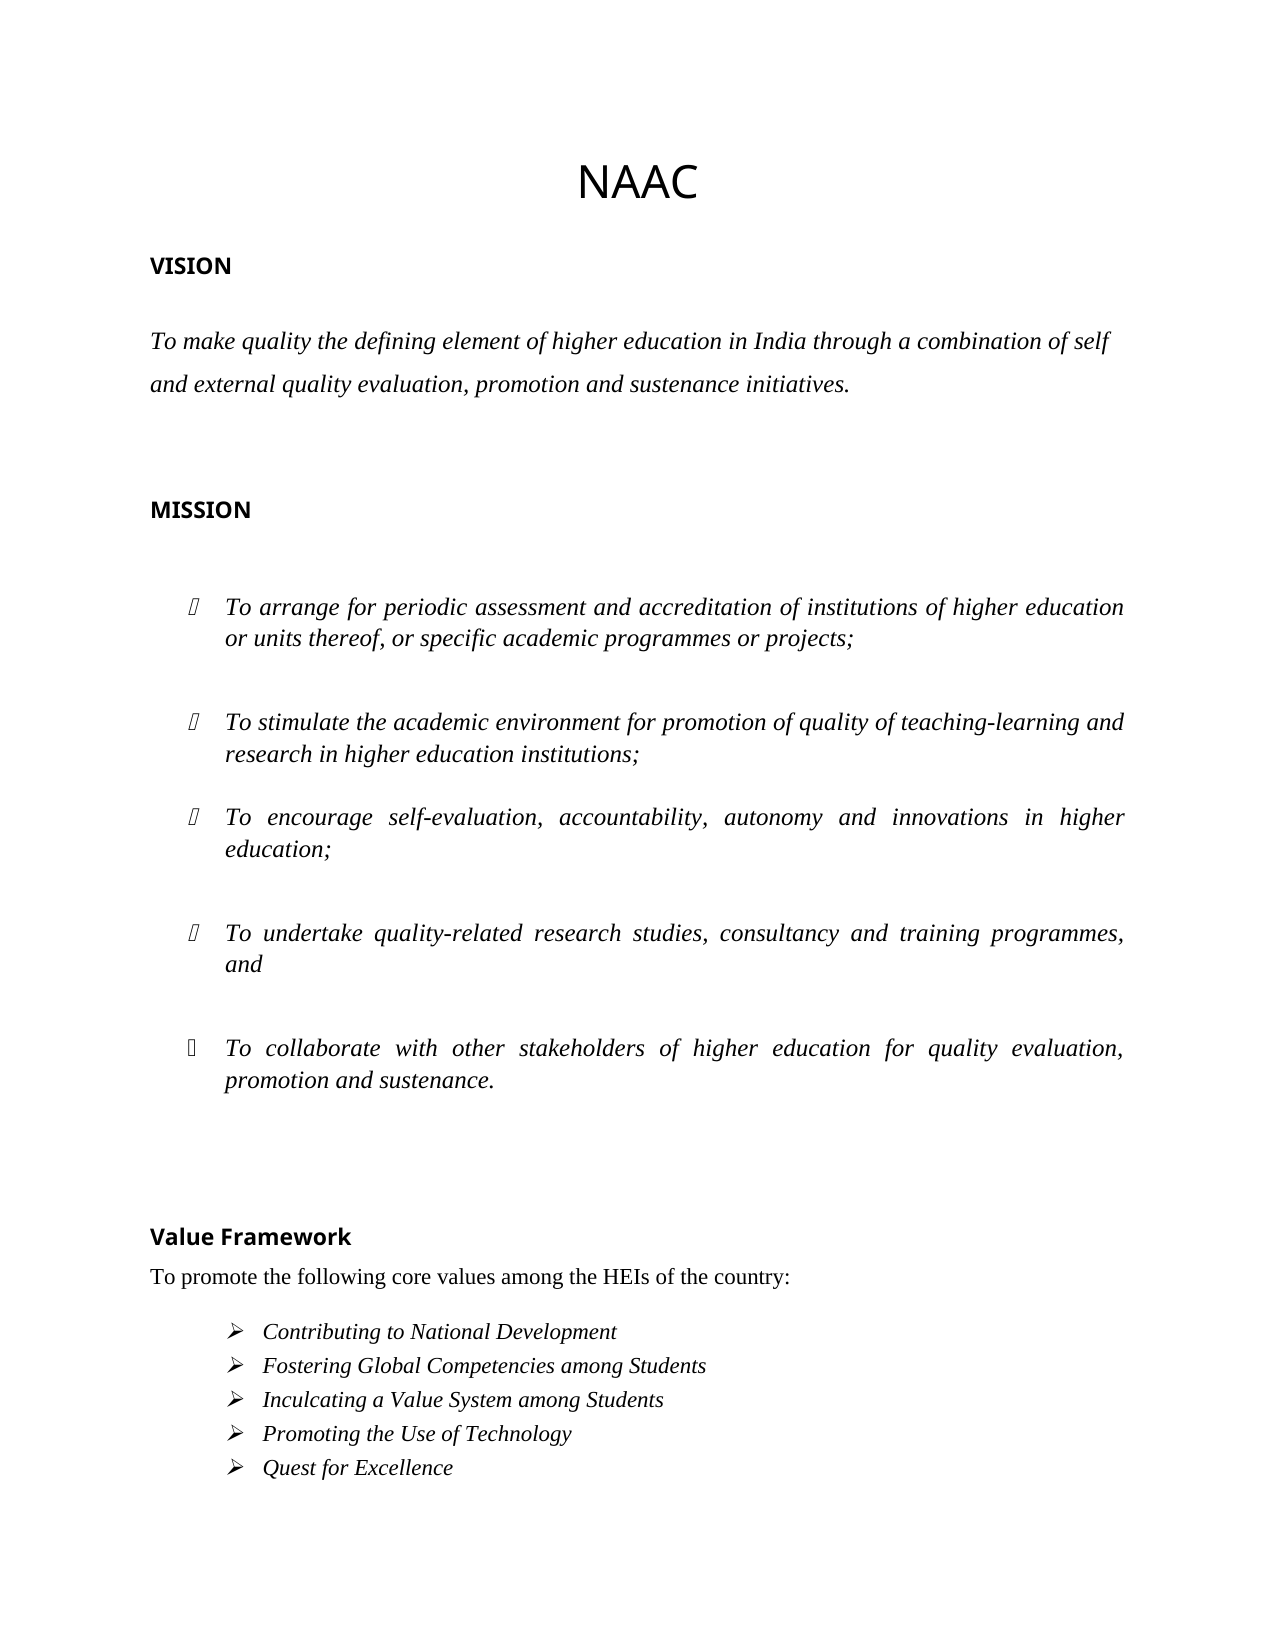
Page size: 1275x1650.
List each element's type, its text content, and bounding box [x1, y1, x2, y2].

list To collaborate with other stakeholders of higher education for quality evaluation, promotion and sustenance. [187, 1033, 1125, 1093]
text To promote the following core values among the HEIs of the country: [150, 1263, 1125, 1289]
list To stimulate the academic environment for promotion of quality of teaching-learning and research in higher education institutions; [187, 707, 1125, 768]
list To encourage self-evaluation, accountability, autonomy and innovations in higher education; [187, 802, 1125, 862]
list To undertake quality-related research studies, consultancy and training programmes, and [187, 918, 1125, 978]
text Value Framework [150, 1221, 1125, 1252]
list Inculcating a Value System among Students [225, 1386, 1125, 1412]
list Quest for Excellence [225, 1454, 1125, 1481]
text NAAC [150, 150, 1125, 212]
text VISION [150, 250, 1125, 281]
list Contributing to National Development [225, 1318, 1125, 1344]
text To make quality the defining element of higher education in India through a combination of self and external quality evaluation, promotion and sustenance initiatives. [150, 326, 1125, 398]
list Fostering Global Competencies among Students [225, 1352, 1125, 1378]
list Promoting the Use of Technology [225, 1420, 1125, 1447]
text MISSION [150, 494, 1125, 526]
list To arrange for periodic assessment and accreditation of institutions of higher education or units thereof, or specific academic programmes or projects; [187, 592, 1125, 652]
